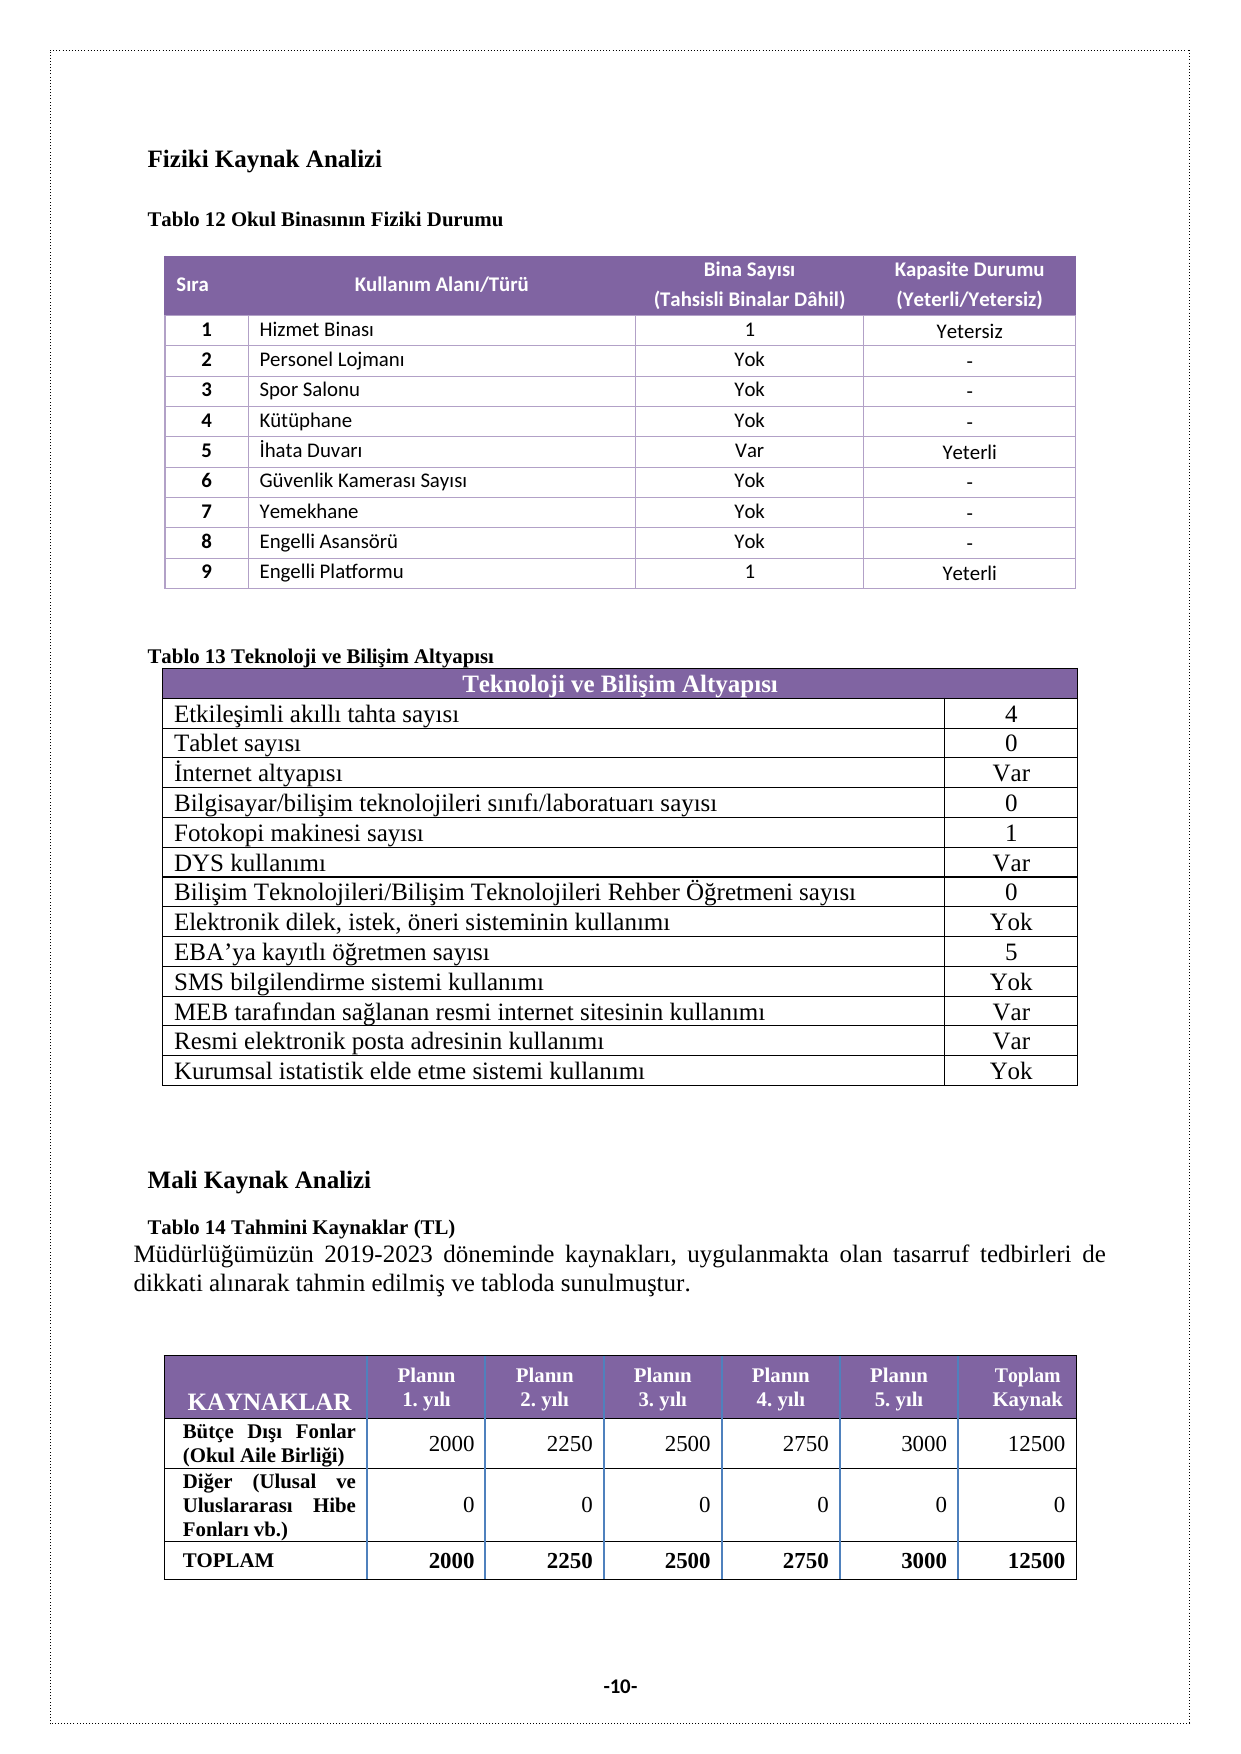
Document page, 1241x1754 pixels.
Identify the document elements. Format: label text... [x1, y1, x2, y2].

table_header Planın 3. yılı [605, 1356, 721, 1418]
table_cell Yok [636, 498, 863, 527]
table_cell - [864, 528, 1075, 557]
table_cell Var [636, 437, 863, 467]
table_cell - [864, 407, 1075, 436]
table_header Teknoloji ve Bilişim Altyapısı [163, 669, 1077, 698]
table_cell Personel Lojmanı [249, 346, 635, 376]
table_cell 2250 [486, 1419, 603, 1467]
table_header Planın 2. yılı [486, 1356, 603, 1418]
table_cell Var [945, 997, 1077, 1025]
table_cell Yok [636, 377, 863, 406]
table_header Kapasite Durumu (Yeterli/Yetersiz) [864, 257, 1075, 315]
table_cell 1 [166, 316, 248, 345]
table_cell EBA’ya kayıtlı öğretmen sayısı [163, 937, 944, 966]
table_cell 3000 [841, 1542, 957, 1579]
table_cell Var [945, 1026, 1077, 1055]
table_cell 2500 [605, 1542, 721, 1579]
table_cell Bilişim Teknolojileri/Bilişim Teknolojileri Rehber Öğretmeni sayısı [163, 878, 944, 906]
table_cell 2250 [486, 1542, 603, 1579]
table_cell Yetersiz [864, 316, 1075, 345]
table_cell 9 [166, 559, 248, 588]
table_cell 0 [945, 788, 1077, 817]
table_cell Yok [945, 1056, 1077, 1085]
table_cell TOPLAM [165, 1542, 366, 1579]
table_cell 8 [166, 528, 248, 557]
table_cell Etkileşimli akıllı tahta sayısı [163, 699, 944, 727]
table_cell 0 [841, 1469, 957, 1541]
table_cell Fotokopi makinesi sayısı [163, 818, 944, 847]
table_header Planın 5. yılı [841, 1356, 957, 1418]
table_cell Resmi elektronik posta adresinin kullanımı [163, 1026, 944, 1055]
table_cell 1 [636, 559, 863, 588]
text Müdürlüğümüzün 2019-2023 döneminde kaynakları, uygulanmakta olan tasarruf tedbirleri de dikkati alınarak tahmin edilmiş ve tabloda sunulmuştur. [133, 1239, 1107, 1297]
table_cell Yeterli [864, 559, 1075, 588]
table_header Planın 4. yılı [723, 1356, 839, 1418]
table_cell Engelli Platformu [249, 559, 635, 588]
table_cell - [864, 377, 1075, 406]
subtitle Tablo 12 Okul Binasının Fiziki Durumu [147, 207, 1107, 231]
table_cell Elektronik dilek, istek, öneri sisteminin kullanımı [163, 907, 944, 936]
subtitle Tablo 14 Tahmini Kaynaklar (TL) [147, 1215, 1107, 1239]
table_cell 5 [945, 937, 1077, 966]
table_cell 2750 [723, 1542, 839, 1579]
table_cell Yok [636, 528, 863, 557]
table_cell Yok [636, 407, 863, 436]
table_cell 0 [723, 1469, 839, 1541]
table_cell Diğer (Ulusal ve Uluslararası Hibe Fonları vb.) [165, 1469, 366, 1541]
table_header Kullanım Alanı/Türü [249, 257, 635, 315]
table_cell Hizmet Binası [249, 316, 635, 345]
table_cell Bilgisayar/bilişim teknolojileri sınıfı/laboratuarı sayısı [163, 788, 944, 817]
table_cell Spor Salonu [249, 377, 635, 406]
table_header Bina Sayısı (Tahsisli Binalar Dâhil) [636, 257, 863, 315]
table_cell 3000 [841, 1419, 957, 1467]
table_cell 4 [945, 699, 1077, 727]
table_header Planın 1. yılı [368, 1356, 484, 1418]
table_cell İnternet altyapısı [163, 758, 944, 787]
table_cell 0 [945, 729, 1077, 757]
table_header Sıra [166, 257, 248, 315]
table_cell Güvenlik Kamerası Sayısı [249, 468, 635, 497]
table_cell 5 [166, 437, 248, 467]
subtitle Mali Kaynak Analizi [147, 1165, 1107, 1194]
table_cell 1 [636, 316, 863, 345]
table_cell 0 [945, 878, 1077, 906]
table_cell Bütçe Dışı Fonlar (Okul Aile Birliği) [165, 1419, 366, 1467]
table_cell 4 [166, 407, 248, 436]
table_cell MEB tarafından sağlanan resmi internet sitesinin kullanımı [163, 997, 944, 1025]
table_cell Kütüphane [249, 407, 635, 436]
table_cell 2750 [723, 1419, 839, 1467]
table_cell 2000 [368, 1542, 484, 1579]
subtitle Tablo 13 Teknoloji ve Bilişim Altyapısı [147, 644, 1107, 668]
table_cell Yok [636, 468, 863, 497]
table_cell 0 [368, 1469, 484, 1541]
table_cell Engelli Asansörü [249, 528, 635, 557]
table_cell Yok [945, 907, 1077, 936]
table_cell - [864, 468, 1075, 497]
table_cell 0 [605, 1469, 721, 1541]
table_cell Yok [945, 967, 1077, 996]
table_cell SMS bilgilendirme sistemi kullanımı [163, 967, 944, 996]
table_cell Yemekhane [249, 498, 635, 527]
table_cell DYS kullanımı [163, 848, 944, 876]
table_cell - [864, 498, 1075, 527]
table_cell Var [945, 758, 1077, 787]
table_cell 2000 [368, 1419, 484, 1467]
table_cell 0 [486, 1469, 603, 1541]
table_cell 1 [945, 818, 1077, 847]
table_cell Yeterli [864, 437, 1075, 467]
table_cell 2 [166, 346, 248, 376]
table_cell Tablet sayısı [163, 729, 944, 757]
table_cell İhata Duvarı [249, 437, 635, 467]
table_cell 0 [959, 1469, 1076, 1541]
table_cell Yok [636, 346, 863, 376]
table_cell 12500 [959, 1419, 1076, 1467]
table_cell 12500 [959, 1542, 1076, 1579]
table_cell Kurumsal istatistik elde etme sistemi kullanımı [163, 1056, 944, 1085]
table_header Toplam Kaynak [959, 1356, 1076, 1418]
table_cell 2500 [605, 1419, 721, 1467]
table_cell 6 [166, 468, 248, 497]
table_cell Var [945, 848, 1077, 876]
subtitle Fiziki Kaynak Analizi [147, 144, 1107, 173]
table_cell 3 [166, 377, 248, 406]
table_cell - [864, 346, 1075, 376]
table_cell 7 [166, 498, 248, 527]
table_header KAYNAKLAR [165, 1356, 366, 1418]
